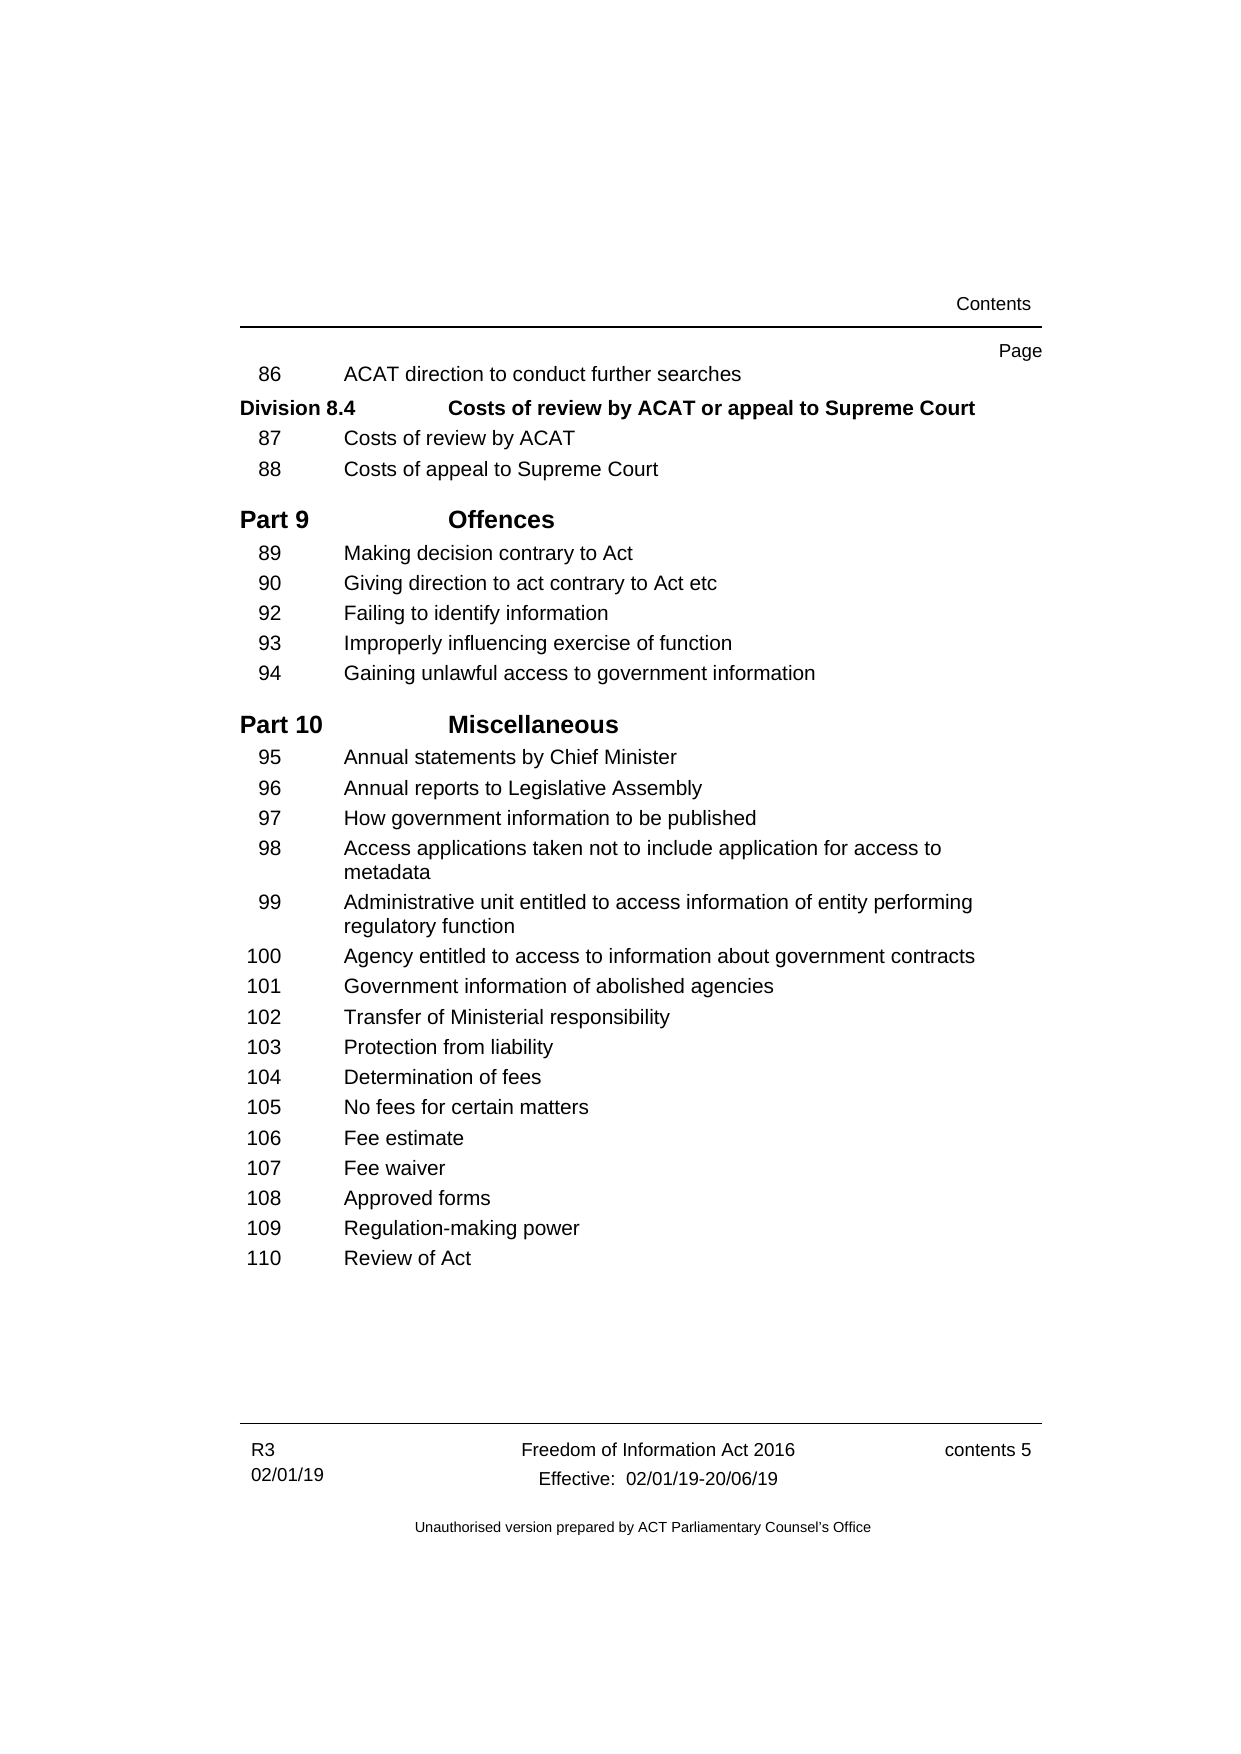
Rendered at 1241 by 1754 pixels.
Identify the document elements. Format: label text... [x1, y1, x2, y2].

text Part 10 Miscellaneous 63 [239, 710, 996, 739]
text 97 How government information to be published 65 [239, 806, 996, 829]
text 96 Annual reports to Legislative Assembly 63 [239, 775, 996, 799]
text 86 ACAT direction to conduct further searches 59 [239, 362, 996, 386]
text 108 Approved forms 73 [239, 1186, 996, 1210]
text 109 Regulation-making power 73 [239, 1216, 996, 1240]
text 106 Fee estimate 71 [239, 1125, 996, 1149]
text Division 8.4 Costs of review by ACAT or appeal to Supreme Court 60 [239, 396, 996, 420]
text 103 Protection from liability 69 [239, 1035, 996, 1059]
text 102 Transfer of Ministerial responsibility 69 [239, 1004, 996, 1028]
text 87 Costs of review by ACAT 60 [239, 426, 996, 450]
text 110 Review of Act 73 [239, 1246, 996, 1270]
text 95 Annual statements by Chief Minister 63 [239, 745, 996, 769]
text 93 Improperly influencing exercise of function 62 [239, 631, 996, 655]
text 99 Administrative unit entitled to access information of entity performing regulatory function 67 [239, 890, 996, 938]
text 94 Gaining unlawful access to government information 62 [239, 661, 996, 685]
text 101 Government information of abolished agencies 68 [239, 974, 996, 998]
text 107 Fee waiver 71 [239, 1156, 996, 1179]
text 105 No fees for certain matters 70 [239, 1095, 996, 1119]
text 104 Determination of fees 70 [239, 1065, 996, 1089]
text Part 9 Offences 61 [239, 505, 996, 534]
text 89 Making decision contrary to Act 61 [239, 540, 996, 564]
text 90 Giving direction to act contrary to Act etc 61 [239, 571, 996, 594]
text 88 Costs of appeal to Supreme Court 60 [239, 456, 996, 480]
text 92 Failing to identify information 62 [239, 601, 996, 625]
text 98 Access applications taken not to include application for access to metadata 66 [239, 836, 996, 884]
text 100 Agency entitled to access to information about government contracts 67 [239, 944, 996, 968]
